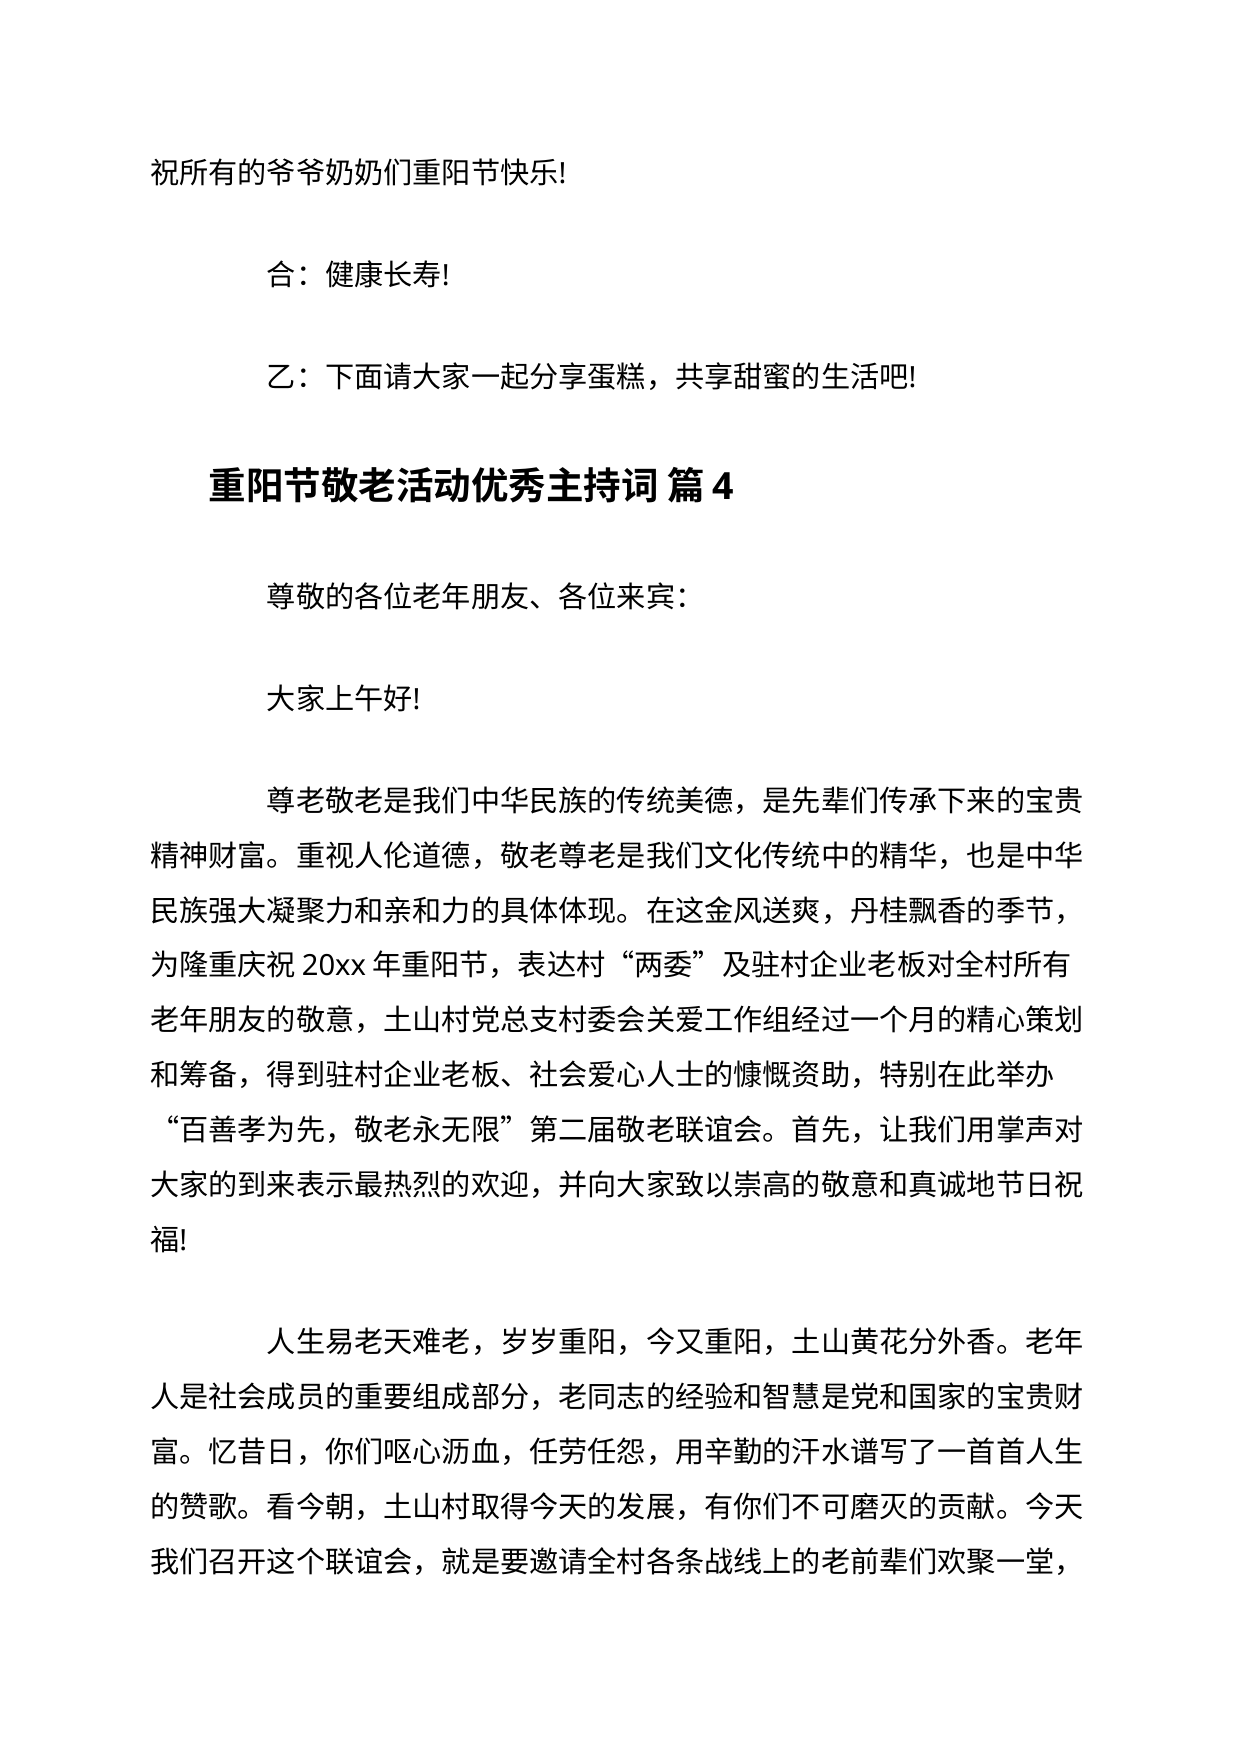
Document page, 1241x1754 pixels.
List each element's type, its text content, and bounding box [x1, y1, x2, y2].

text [150, 150, 1090, 192]
text 重阳节敬老活动优秀主持词 篇4 [150, 456, 1090, 510]
text 乙：下面请大家一起分享蛋糕，共享甜蜜的生活吧! [150, 354, 1090, 396]
text 尊敬的各位老年朋友、各位来宾： [150, 573, 1090, 616]
text 大家上午好! [150, 675, 1090, 718]
text 尊老敬老是我们中华民族的传统美德，是先辈们传承下来的宝贵精神财富。重视人伦道德，敬老尊老是我们文化传统中的精华，也是中华民族强大凝聚力和亲和力的具体体现。在这金风送爽，丹桂飘香的季节，为隆重庆祝20xx年重阳节，表达村“两委”及驻村企业老板对全村所有老年朋友的敬意，土山村党总支村委会关爱工作组经过一个月的精心策划和筹备，得到驻村企业老板、社会爱心人士的慷慨资助，特别在此举办“百善孝为先，敬老永无限”第二届敬老联谊会。首先，让我们用掌声对大家的到来表示最热烈的欢迎，并向大家致以崇高的敬意和真诚地节日祝福! [150, 777, 1090, 1259]
text 合：健康长寿! [150, 252, 1090, 294]
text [150, 1318, 1090, 1580]
